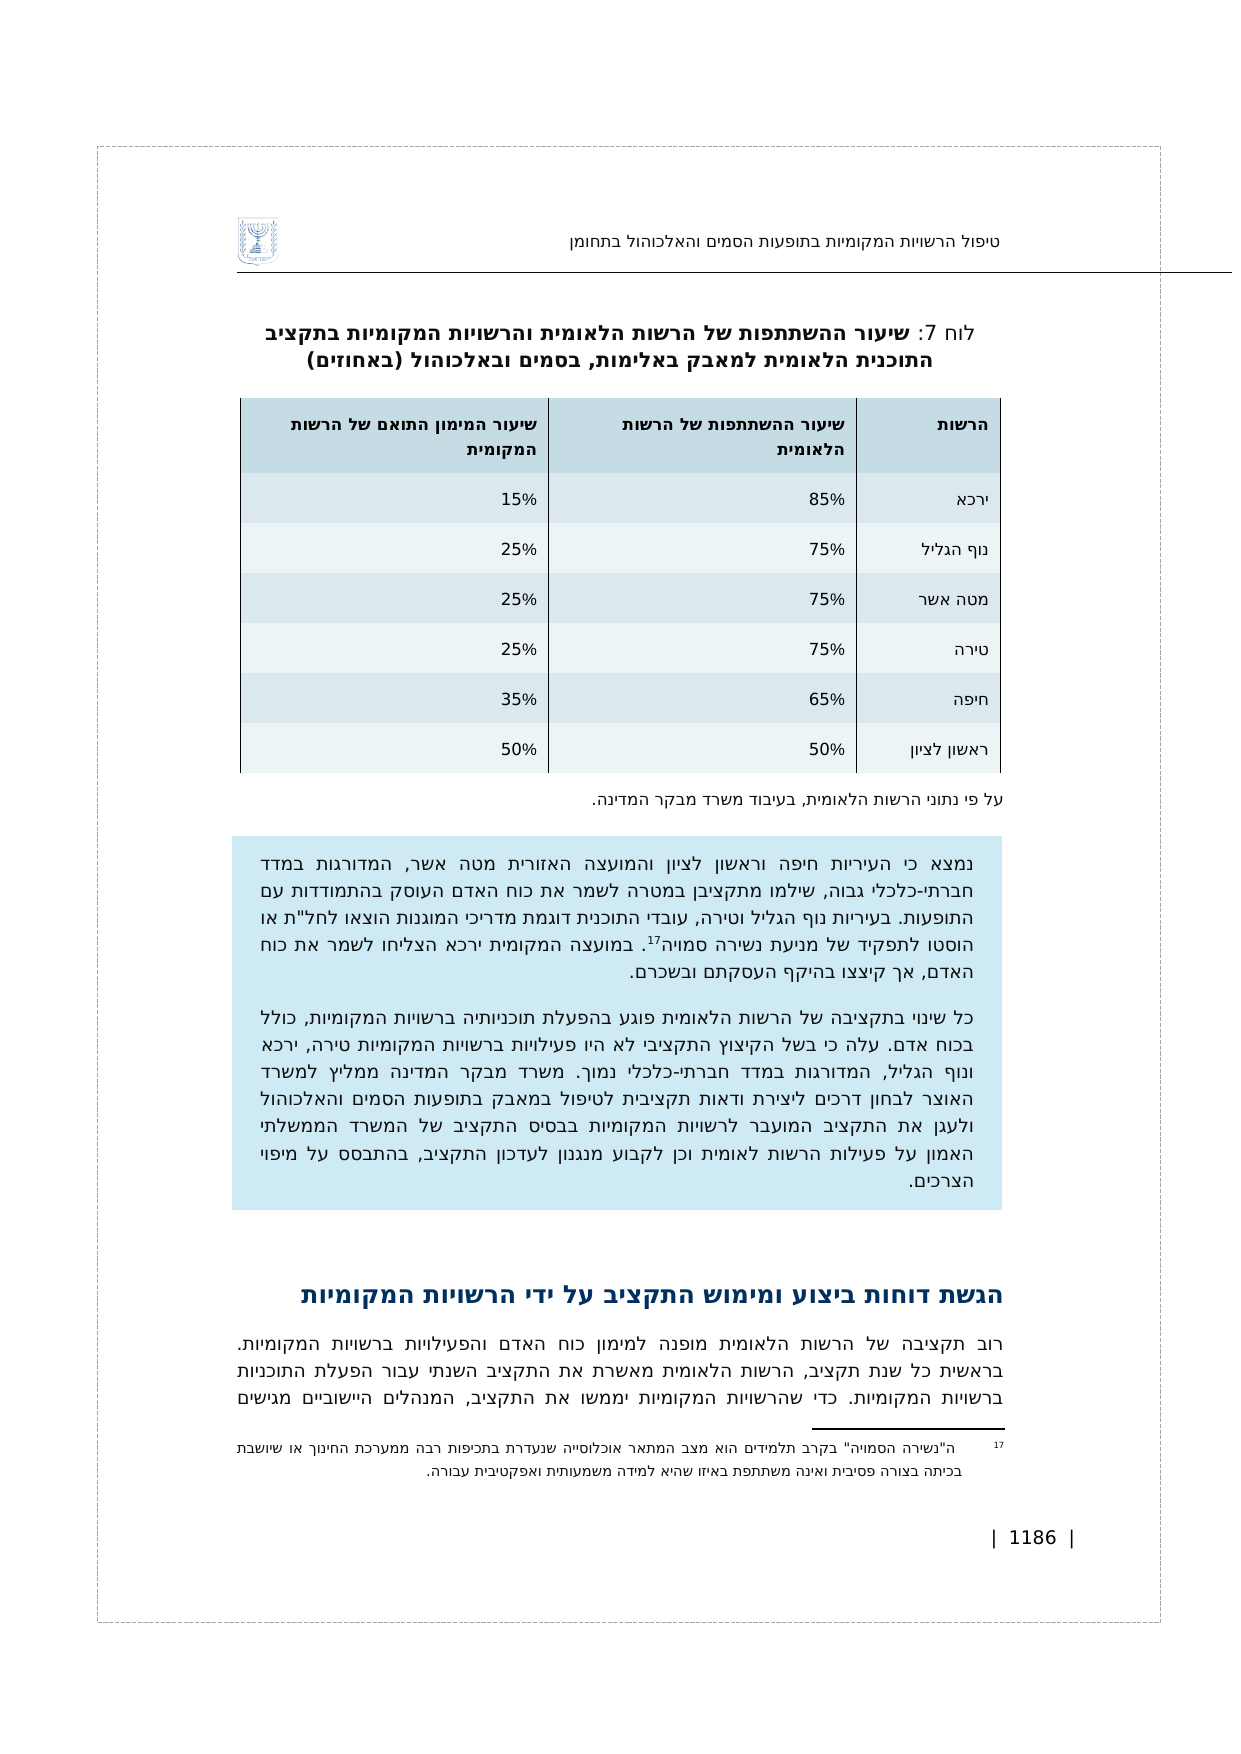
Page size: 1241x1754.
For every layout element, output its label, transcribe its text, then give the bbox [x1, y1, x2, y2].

table_cell 75% [549, 623, 856, 673]
table_cell 50% [549, 723, 856, 773]
table_cell 35% [241, 673, 548, 723]
table_cell 15% [241, 473, 548, 523]
table_cell 65% [549, 673, 856, 723]
table_header הרשות [857, 398, 1000, 473]
table_cell חיפה [857, 673, 1000, 723]
table_cell ירכא [857, 473, 1000, 523]
text על פי נתוני הרשות הלאומית, בעיבוד משרד מבקר המדינה. [236, 786, 1004, 811]
table_cell 85% [549, 473, 856, 523]
table_cell טירה [857, 623, 1000, 673]
text לוח 7: שיעור ההשתתפות של הרשות הלאומית והרשויות המקומיות בתקציב התוכנית הלאומית למאבק באלימות, בסמים ובאלכוהול (באחוזים) [236, 319, 1004, 373]
text כל שינוי בתקציבה של הרשות הלאומית פוגע בהפעלת תוכניותיה ברשויות המקומיות, כולל בכוח אדם. עלה כי בשל הקיצוץ התקציבי לא היו פעילויות ברשויות המקומיות טירה, ירכא ונוף הגליל, המדורגות במדד חברתי-כלכלי נמוך. משרד מבקר המדינה ממליץ למשרד האוצר לבחון דרכים ליצירת ודאות תקציבית לטיפול במאבק בתופעות הסמים והאלכוהול ולעגן את התקציב המועבר לרשויות המקומיות בבסיס התקציב של המשרד הממשלתי האמון על פעילות הרשות לאומית וכן לקבוע מנגנון לעדכון התקציב, בהתבסס על מיפוי הצרכים. [237, 990, 997, 1205]
table_header שיעור המימון התואם של הרשות המקומית [241, 398, 548, 473]
table_cell 50% [241, 723, 548, 773]
table_cell 25% [241, 523, 548, 573]
table_cell נוף הגליל [857, 523, 1000, 573]
table_header שיעור ההשתתפות של הרשות הלאומית [549, 398, 856, 473]
table_cell ראשון לציון [857, 723, 1000, 773]
table_cell 25% [241, 623, 548, 673]
table_cell 75% [549, 523, 856, 573]
table_cell 75% [549, 573, 856, 623]
text נמצא כי העיריות חיפה וראשון לציון והמועצה האזורית מטה אשר, המדורגות במדד חברתי-כלכלי גבוה, שילמו מתקציבן במטרה לשמר את כוח האדם העוסק בהתמודדות עם התופעות. בעיריות נוף הגליל וטירה, עובדי התוכנית דוגמת מדריכי המוגנות הוצאו לחל"ת או הוסטו לתפקיד של מניעת נשירה סמויה. במועצה המקומית ירכא הצליחו לשמר את כוח האדם, אך קיצצו בהיקף העסקתם ובשכרם. [237, 840, 997, 984]
text הגשת דוחות ביצוע ומימוש התקציב על ידי הרשויות המקומיות [236, 1280, 1004, 1309]
table_cell 25% [241, 573, 548, 623]
table_cell מטה אשר [857, 573, 1000, 623]
